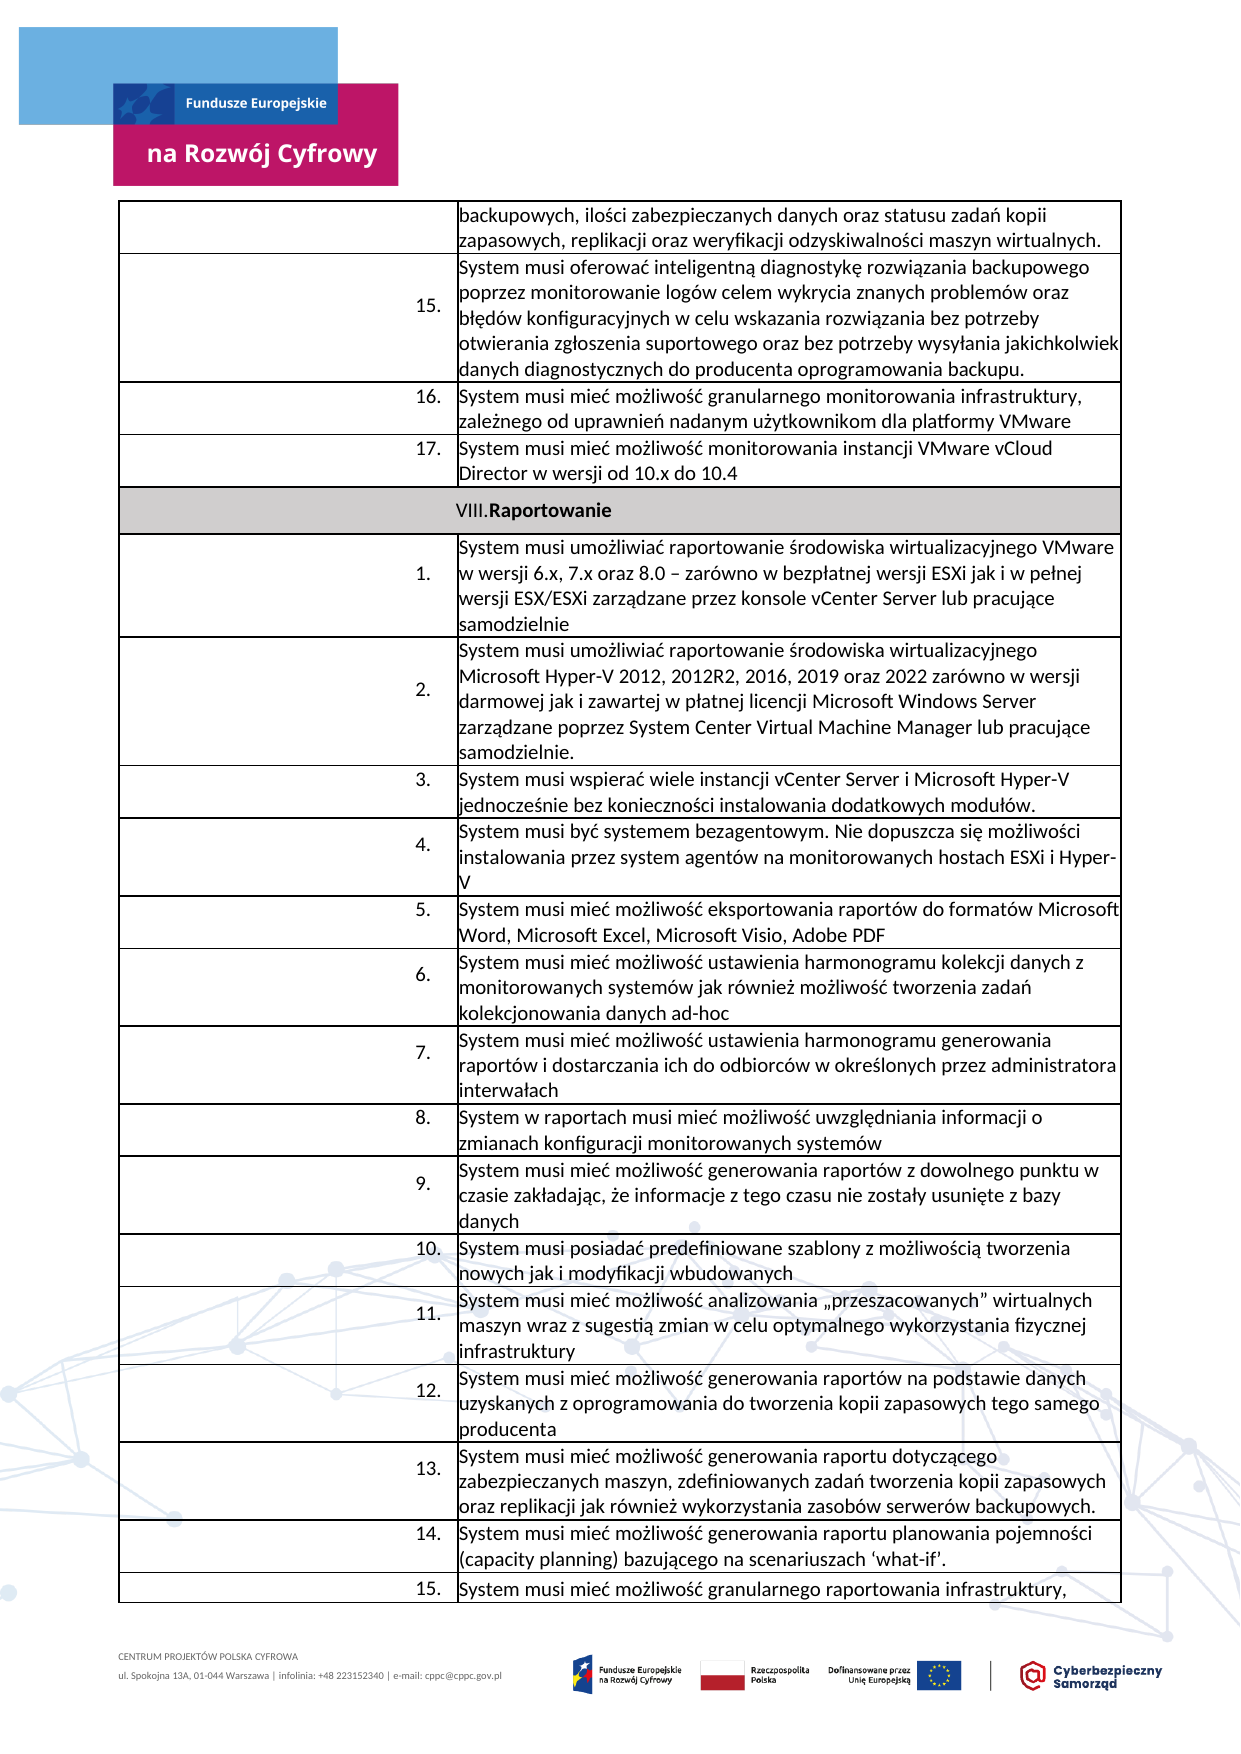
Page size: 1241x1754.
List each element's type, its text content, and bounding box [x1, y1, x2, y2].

table_cell System musi umożliwiać raportowanie środowiska wirtualizacyjnego Microsoft Hyper-V 2012, 2012R2, 2016, 2019 oraz 2022 zarówno w wersji darmowej jak i zawartej w płatnej licencji Microsoft Windows Server zarządzane poprzez System Center Virtual Machine Manager lub pracujące samodzielnie. [459, 638, 1120, 765]
table_cell System musi mieć możliwość eksportowania raportów do formatów Microsoft Word, Microsoft Excel, Microsoft Visio, Adobe PDF [459, 897, 1120, 947]
table_cell System musi mieć możliwość generowania raportów z dowolnego punktu w czasie zakładając, że informacje z tego czasu nie zostały usunięte z bazy danych [459, 1157, 1120, 1233]
table_cell [120, 638, 457, 765]
table_cell [120, 254, 457, 381]
table_cell [120, 1157, 457, 1233]
table_cell [120, 1287, 457, 1363]
table_cell [120, 383, 457, 434]
table_cell [120, 1105, 457, 1155]
table_cell System musi mieć możliwość generowania raportów na podstawie danych uzyskanych z oprogramowania do tworzenia kopii zapasowych tego samego producenta [459, 1365, 1120, 1441]
table_cell System musi mieć możliwość granularnego monitorowania infrastruktury, zależnego od uprawnień nadanym użytkownikom dla platformy VMware [459, 383, 1120, 434]
table_cell System musi mieć możliwość ustawienia harmonogramu generowania raportów i dostarczania ich do odbiorców w określonych przez administratora interwałach [459, 1027, 1120, 1103]
table_cell [120, 1027, 457, 1103]
table_cell System musi posiadać predefiniowane szablony z możliwością tworzenia nowych jak i modyfikacji wbudowanych [459, 1235, 1120, 1286]
table_cell System musi mieć możliwość generowania raportu dotyczącego zabezpieczanych maszyn, zdefiniowanych zadań tworzenia kopii zapasowych oraz replikacji jak również wykorzystania zasobów serwerów backupowych. [459, 1443, 1120, 1519]
table_cell System musi umożliwiać raportowanie środowiska wirtualizacyjnego VMware w wersji 6.x, 7.x oraz 8.0 – zarówno w bezpłatnej wersji ESXi jak i w pełnej wersji ESX/ESXi zarządzane przez konsole vCenter Server lub pracujące samodzielnie [459, 535, 1120, 636]
table_cell [120, 435, 457, 486]
table_cell System musi mieć możliwość analizowania „przeszacowanych” wirtualnych maszyn wraz z sugestią zmian w celu optymalnego wykorzystania fizycznej infrastruktury [459, 1287, 1120, 1363]
table_cell System musi mieć możliwość ustawienia harmonogramu kolekcji danych z monitorowanych systemów jak również możliwość tworzenia zadań kolekcjonowania danych ad-hoc [459, 949, 1120, 1025]
picture [18, 27, 399, 186]
table_cell System musi być systemem bezagentowym. Nie dopuszcza się możliwości instalowania przez system agentów na monitorowanych hostach ESXi i Hyper-V [459, 819, 1120, 895]
table_cell [120, 766, 457, 817]
table_cell System musi mieć możliwość granularnego raportowania infrastruktury, zależnego od uprawnień nadanym użytkownikom dla platformy VMware [459, 1573, 1120, 1602]
table_cell [120, 1573, 457, 1602]
table_cell [120, 819, 457, 895]
table_cell [120, 202, 457, 253]
table_cell System musi mieć możliwość monitorowania instancji VMware vCloud Director w wersji od 10.x do 10.4 [459, 435, 1120, 486]
table_cell System musi mieć możliwość generowania raportu planowania pojemności (capacity planning) bazującego na scenariuszach ‘what-if’. [459, 1521, 1120, 1571]
table_cell [120, 1521, 457, 1571]
table_cell [120, 897, 457, 947]
table_cell [120, 535, 457, 636]
table_cell [120, 1443, 457, 1519]
table_cell [120, 949, 457, 1025]
picture [0, 1221, 1240, 1754]
table_cell System w raportach musi mieć możliwość uwzględniania informacji o zmianach konfiguracji monitorowanych systemów [459, 1105, 1120, 1155]
table_cell System musi wspierać wiele instancji vCenter Server i Microsoft Hyper-V jednocześnie bez konieczności instalowania dodatkowych modułów. [459, 766, 1120, 817]
table_cell [120, 1235, 457, 1286]
table_cell [120, 1365, 457, 1441]
table_cell System musi oferować inteligentną diagnostykę rozwiązania backupowego poprzez monitorowanie logów celem wykrycia znanych problemów oraz błędów konfiguracyjnych w celu wskazania rozwiązania bez potrzeby otwierania zgłoszenia suportowego oraz bez potrzeby wysyłania jakichkolwiek danych diagnostycznych do producenta oprogramowania backupu. [459, 254, 1120, 381]
table_cell Raportowanie [120, 488, 1120, 533]
